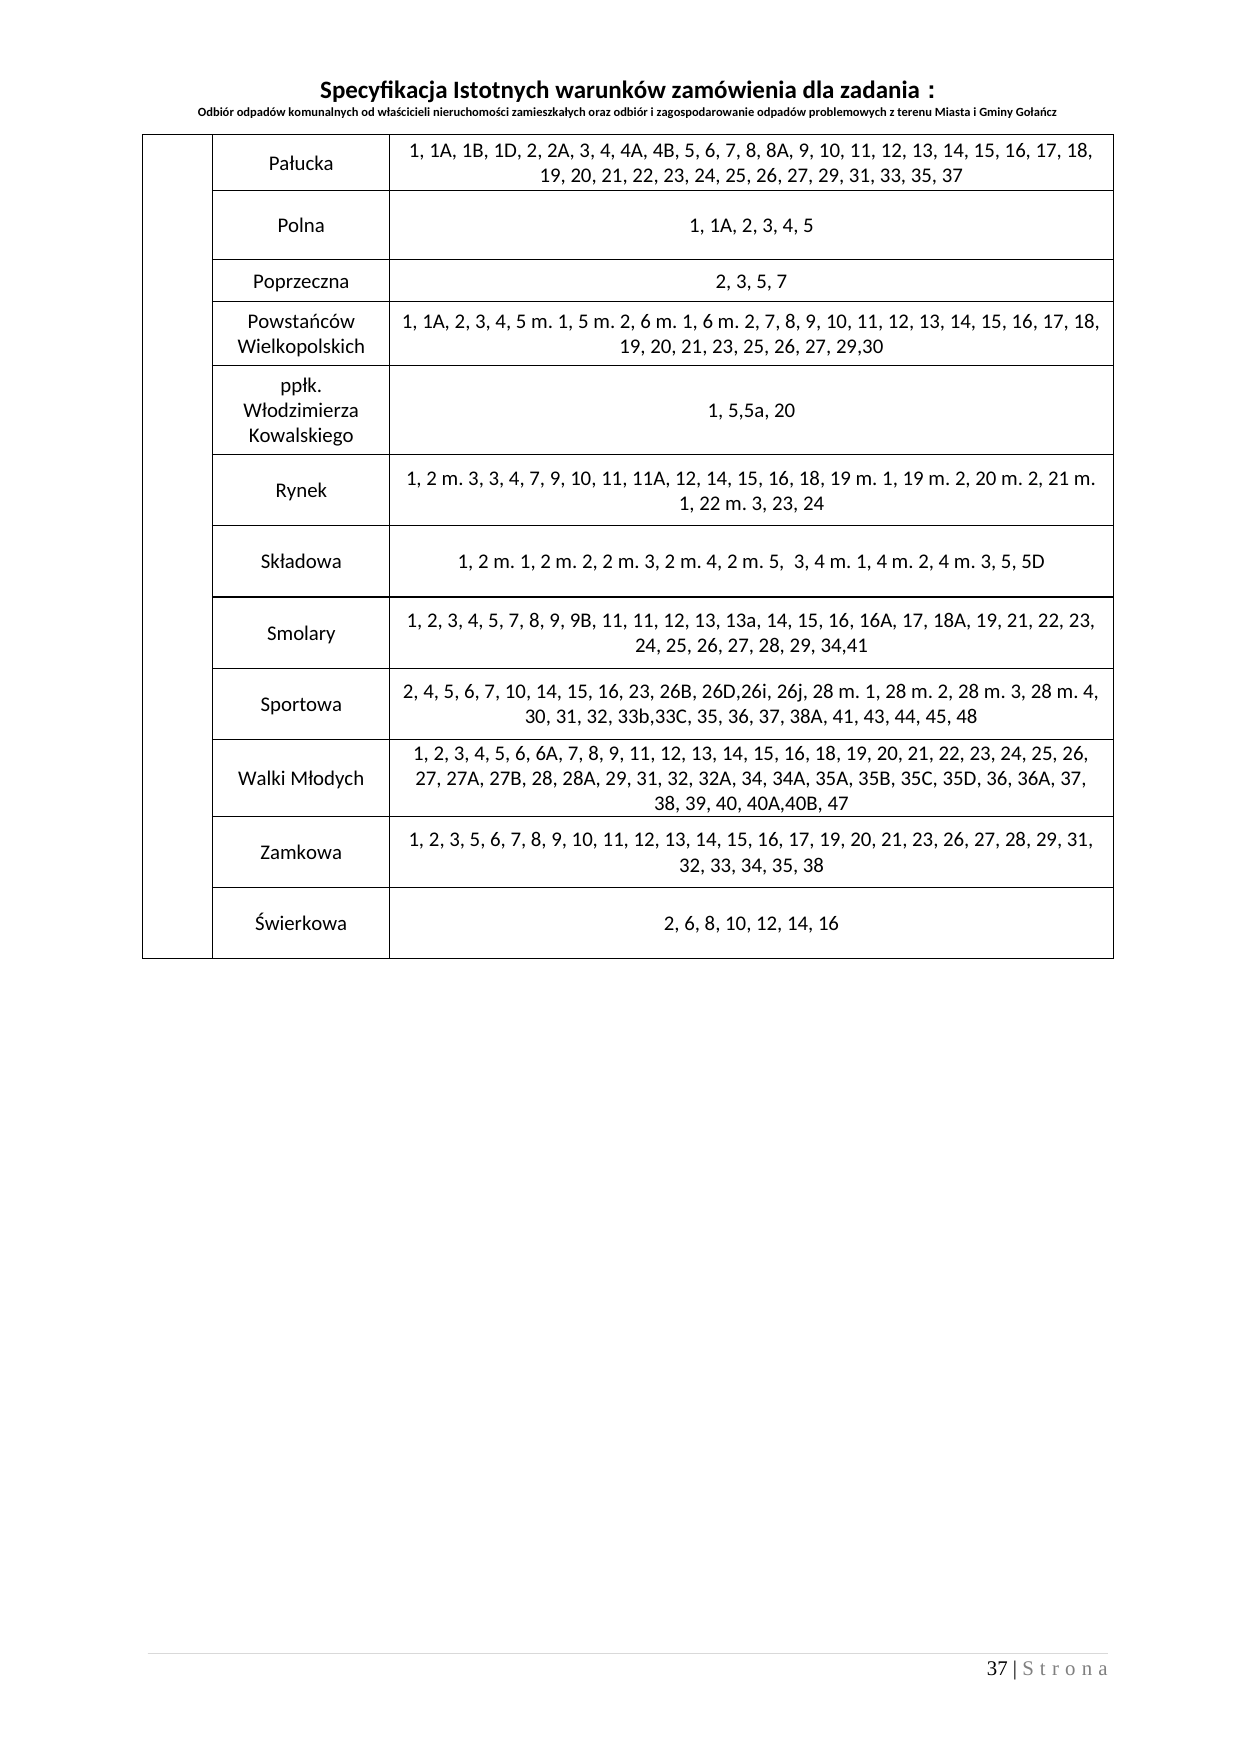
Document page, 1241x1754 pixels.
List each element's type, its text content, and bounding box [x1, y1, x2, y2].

table_cell 2, 3, 5, 7 [390, 260, 1113, 301]
table_cell 1, 1A, 1B, 1D, 2, 2A, 3, 4, 4A, 4B, 5, 6, 7, 8, 8A, 9, 10, 11, 12, 13, 14, 15, 16, 17, 18, 19, 20, 21, 22, 23, 24, 25, 26, 27, 29, 31, 33, 35, 37 [390, 135, 1113, 190]
table_cell Rynek [213, 455, 389, 525]
table_cell Świerkowa [213, 888, 389, 958]
table_cell Smolary [213, 598, 389, 667]
table_cell Pałucka [213, 135, 389, 190]
table_cell 1, 1A, 2, 3, 4, 5 [390, 191, 1113, 259]
table_cell 1, 2, 3, 4, 5, 7, 8, 9, 9B, 11, 11, 12, 13, 13a, 14, 15, 16, 16A, 17, 18A, 19, 21, 22, 23, 24, 25, 26, 27, 28, 29, 34,41 [390, 598, 1113, 667]
table_cell Walki Młodych [213, 740, 389, 816]
table_cell Sportowa [213, 669, 389, 739]
table_cell Powstańców Wielkopolskich [213, 302, 389, 365]
table_cell 1, 5,5a, 20 [390, 366, 1113, 454]
table_cell 2, 4, 5, 6, 7, 10, 14, 15, 16, 23, 26B, 26D,26i, 26j, 28 m. 1, 28 m. 2, 28 m. 3, 28 m. 4, 30, 31, 32, 33b,33C, 35, 36, 37, 38A, 41, 43, 44, 45, 48 [390, 669, 1113, 739]
table_cell 1, 2 m. 3, 3, 4, 7, 9, 10, 11, 11A, 12, 14, 15, 16, 18, 19 m. 1, 19 m. 2, 20 m. 2, 21 m. 1, 22 m. 3, 23, 24 [390, 455, 1113, 525]
table_cell Polna [213, 191, 389, 259]
table_cell 1, 1A, 2, 3, 4, 5 m. 1, 5 m. 2, 6 m. 1, 6 m. 2, 7, 8, 9, 10, 11, 12, 13, 14, 15, 16, 17, 18, 19, 20, 21, 23, 25, 26, 27, 29,30 [390, 302, 1113, 365]
table_cell 2, 6, 8, 10, 12, 14, 16 [390, 888, 1113, 958]
table_cell ppłk. Włodzimierza Kowalskiego [213, 366, 389, 454]
table_cell 1, 2 m. 1, 2 m. 2, 2 m. 3, 2 m. 4, 2 m. 5, 3, 4 m. 1, 4 m. 2, 4 m. 3, 5, 5D [390, 526, 1113, 596]
table_cell Składowa [213, 526, 389, 596]
table_cell Poprzeczna [213, 260, 389, 301]
table_cell Zamkowa [213, 817, 389, 887]
table_cell 1, 2, 3, 4, 5, 6, 6A, 7, 8, 9, 11, 12, 13, 14, 15, 16, 18, 19, 20, 21, 22, 23, 24, 25, 26, 27, 27A, 27B, 28, 28A, 29, 31, 32, 32A, 34, 34A, 35A, 35B, 35C, 35D, 36, 36A, 37, 38, 39, 40, 40A,40B, 47 [390, 740, 1113, 816]
table_cell 1, 2, 3, 5, 6, 7, 8, 9, 10, 11, 12, 13, 14, 15, 16, 17, 19, 20, 21, 23, 26, 27, 28, 29, 31, 32, 33, 34, 35, 38 [390, 817, 1113, 887]
